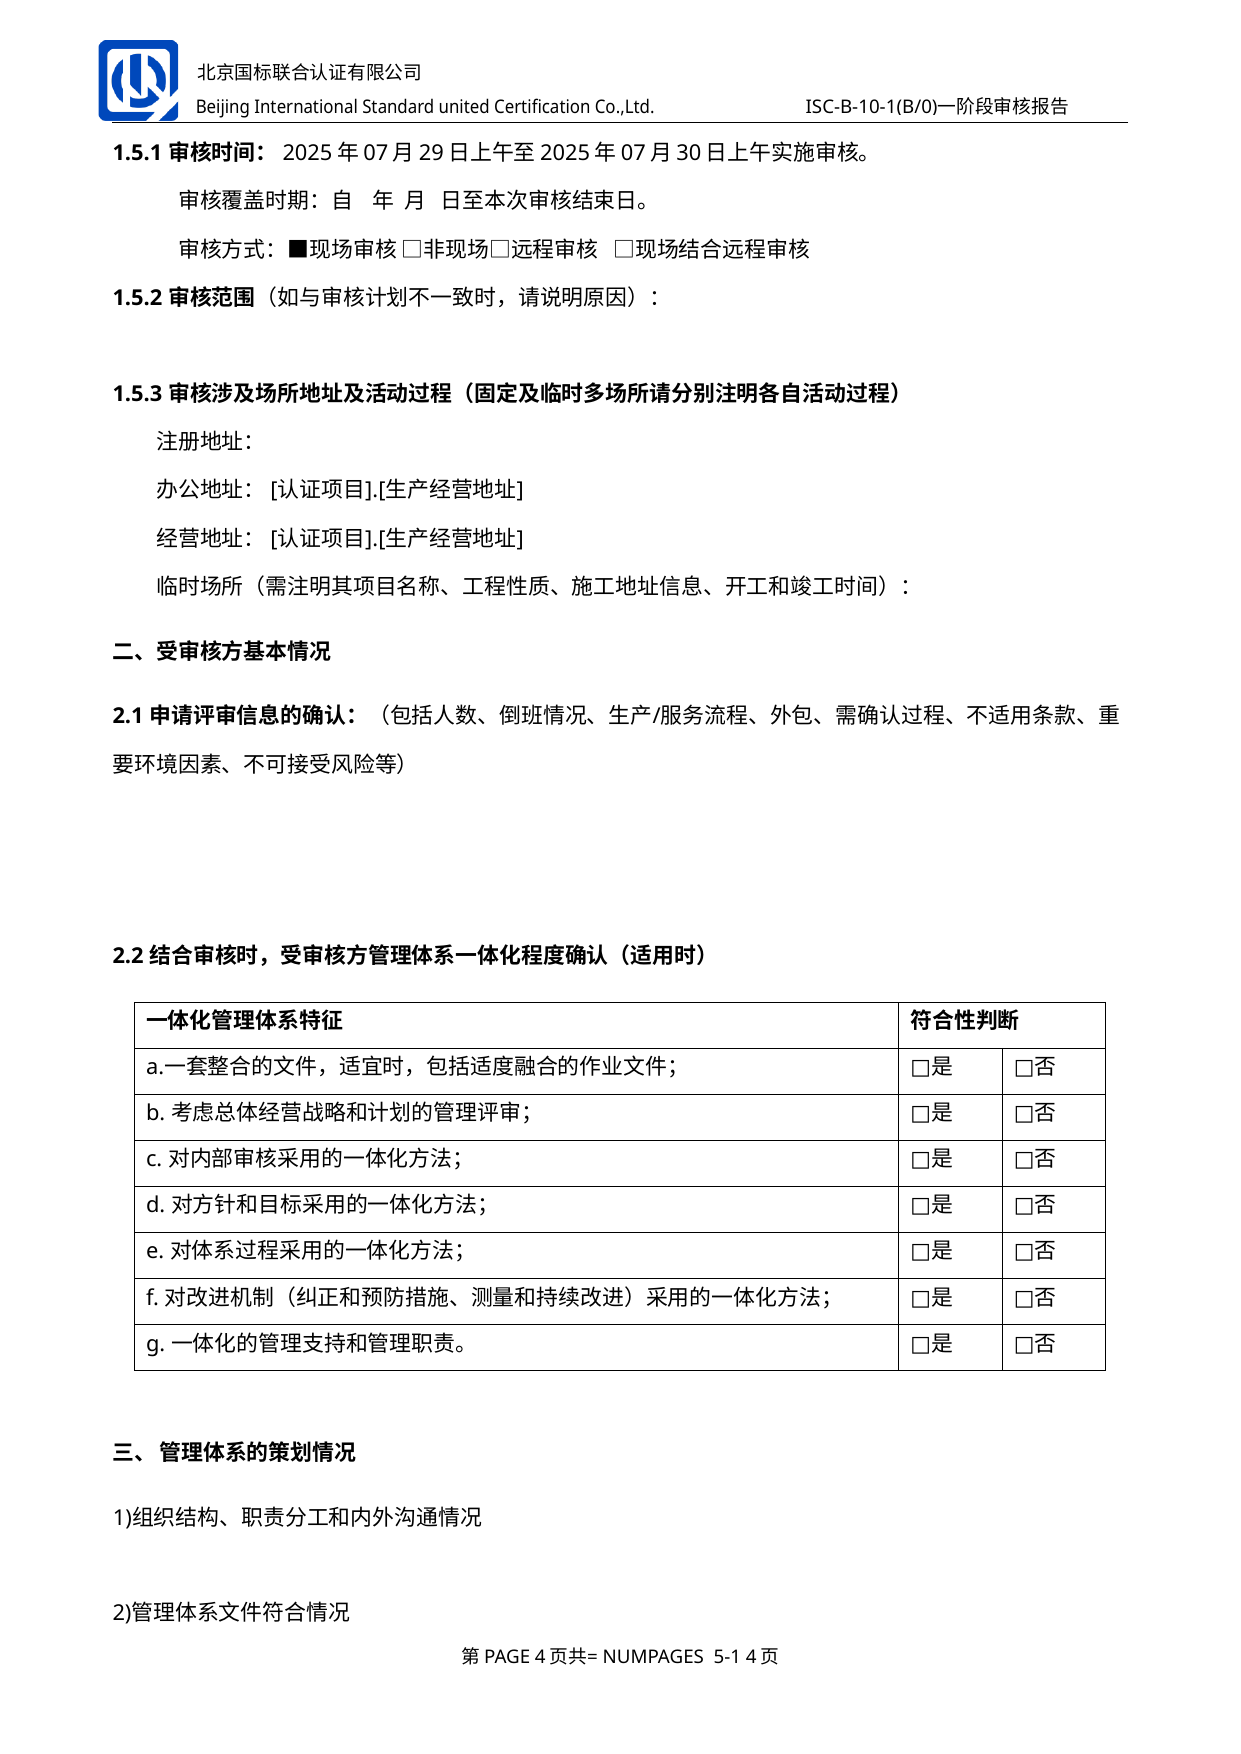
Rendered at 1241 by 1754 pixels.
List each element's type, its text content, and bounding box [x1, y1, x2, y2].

text 临时场所（需注明其项目名称、工程性质、施工地址信息、开工和竣工时间）： [112, 569, 1128, 601]
table_cell □否 [1003, 1187, 1105, 1232]
table_cell e. 对体系过程采用的一体化方法； [135, 1233, 898, 1278]
text 2.2 结合审核时，受审核方管理体系一体化程度确认（适用时） [112, 937, 1128, 970]
text 2.1 申请评审信息的确认：（包括人数、倒班情况、生产/服务流程、外包、需确认过程、不适用条款、重要环境因素、不可接受风险等） [112, 698, 1128, 779]
table_cell □否 [1003, 1095, 1105, 1140]
table_cell a.一套整合的文件，适宜时，包括适度融合的作业文件； [135, 1049, 898, 1094]
table_cell d. 对方针和目标采用的一体化方法； [135, 1187, 898, 1232]
text 审核覆盖时期：自 年 月 日至本次审核结束日。 [112, 183, 1128, 216]
text 2)管理体系文件符合情况 [112, 1595, 1128, 1627]
table_cell c. 对内部审核采用的一体化方法； [135, 1141, 898, 1186]
text 二、受审核方基本情况 [112, 633, 1128, 666]
table_cell □否 [1003, 1141, 1105, 1186]
text 1)组织结构、职责分工和内外沟通情况 [113, 1499, 1128, 1532]
table_cell □否 [1003, 1279, 1105, 1324]
table_cell □是 [899, 1279, 1002, 1324]
table_cell g. 一体化的管理支持和管理职责。 [135, 1325, 898, 1370]
text 经营地址： [认证项目].[生产经营地址] [112, 521, 1128, 553]
text 注册地址： [112, 424, 1128, 456]
table_cell □否 [1003, 1049, 1105, 1094]
table_cell □是 [899, 1095, 1002, 1140]
list 管理体系的策划情况 [112, 1435, 1128, 1467]
table_cell f. 对改进机制（纠正和预防措施、测量和持续改进）采用的一体化方法； [135, 1279, 898, 1324]
text 审核方式：■现场审核 □非现场□远程审核 □现场结合远程审核 [112, 231, 1128, 264]
picture [98, 40, 179, 121]
table_cell □否 [1003, 1233, 1105, 1278]
text 1.5.2 审核范围（如与审核计划不一致时，请说明原因）： [112, 280, 1128, 312]
text 办公地址： [认证项目].[生产经营地址] [112, 472, 1128, 505]
table_cell □否 [1003, 1325, 1105, 1370]
table_cell □是 [899, 1325, 1002, 1370]
table_cell b. 考虑总体经营战略和计划的管理评审； [135, 1095, 898, 1140]
text 1.5.3 审核涉及场所地址及活动过程（固定及临时多场所请分别注明各自活动过程） [112, 376, 1128, 408]
table_cell □是 [899, 1141, 1002, 1186]
table_header 一体化管理体系特征 [135, 1003, 898, 1048]
table_cell □是 [899, 1233, 1002, 1278]
text 1.5.1 审核时间： 2025年07月29日上午至2025年07月30日上午实施审核。 [112, 135, 1128, 167]
table_header 符合性判断 [899, 1003, 1105, 1048]
table_cell □是 [899, 1049, 1002, 1094]
table_cell □是 [899, 1187, 1002, 1232]
